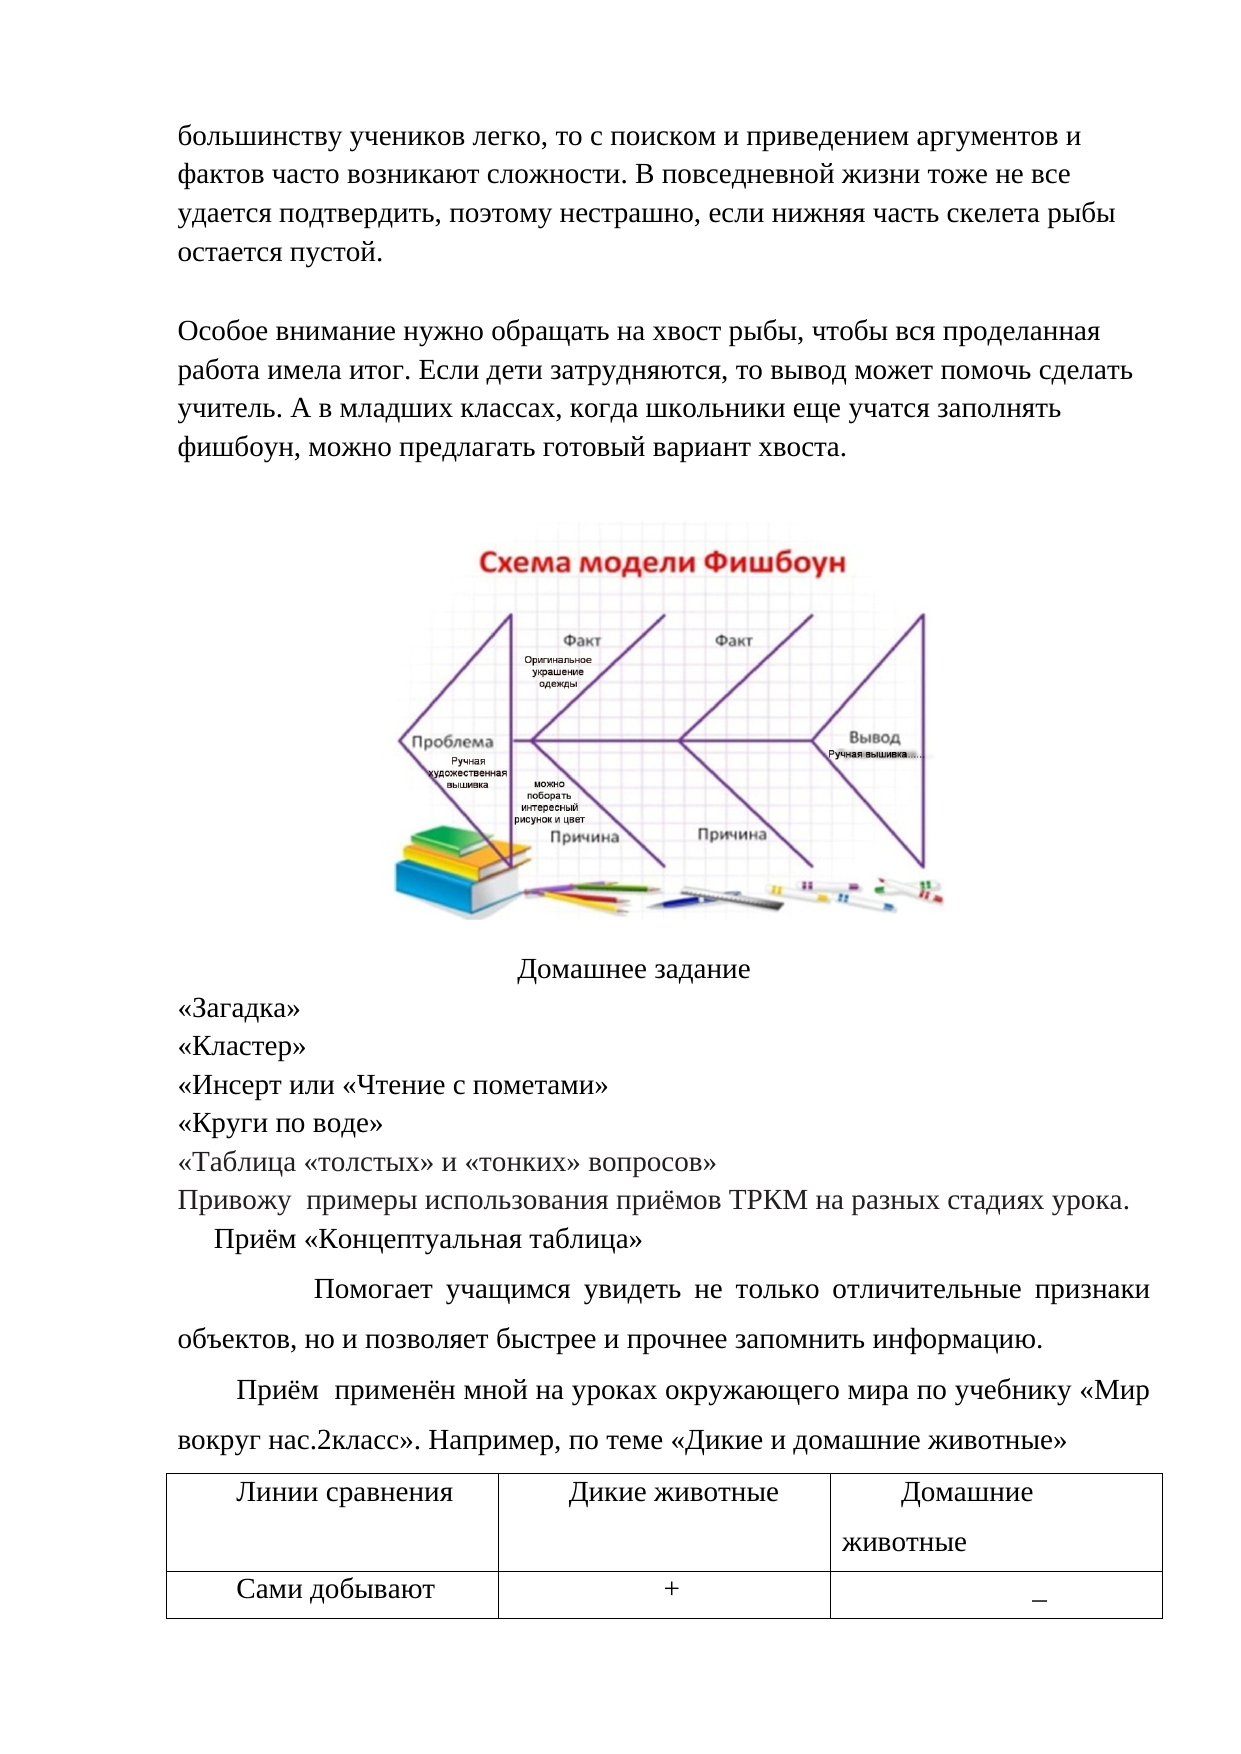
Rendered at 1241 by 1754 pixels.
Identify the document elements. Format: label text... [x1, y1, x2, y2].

table_header Дикие животные [499, 1474, 830, 1571]
text Домашнее задание [177, 951, 1152, 985]
table_cell + [499, 1572, 830, 1618]
text «Круги по воде» [177, 1105, 1152, 1139]
text «Таблица «толстых» и «тонких» вопросов» [177, 1144, 1152, 1177]
text «Инсерт или «Чтение с пометами» [177, 1067, 1152, 1100]
text Приём «Концептуальная таблица» [177, 1221, 1152, 1254]
text «Кластер» [177, 1028, 1152, 1062]
table_header Домашние животные [831, 1474, 1162, 1571]
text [177, 118, 1152, 267]
text Приём применён мной на уроках окружающего мира по учебнику «Мир вокруг нас.2класс». Например, по теме «Дикие и домашние животные» [177, 1372, 1152, 1456]
text «Загадка» [177, 990, 1152, 1023]
text Привожу примеры использования приёмов ТРКМ на разных стадиях урока. [177, 1182, 1152, 1216]
text Помогает учащимся увидеть не только отличительные признаки объектов, но и позволяет быстрее и прочнее запомнить информацию. [177, 1271, 1152, 1355]
text Особое внимание нужно обращать на хвост рыбы, чтобы вся проделанная работа имела итог. Если дети затрудняются, то вывод может помочь сделать учитель. А в младших классах, когда школьники еще учатся заполнять фишбоун, можно предлагать готовый вариант хвоста. [177, 313, 1152, 462]
table_cell Сами добывают пищу [167, 1572, 498, 1618]
table_cell _ [831, 1572, 1162, 1618]
picture [381, 521, 948, 947]
table_header Линии сравнения [167, 1474, 498, 1571]
